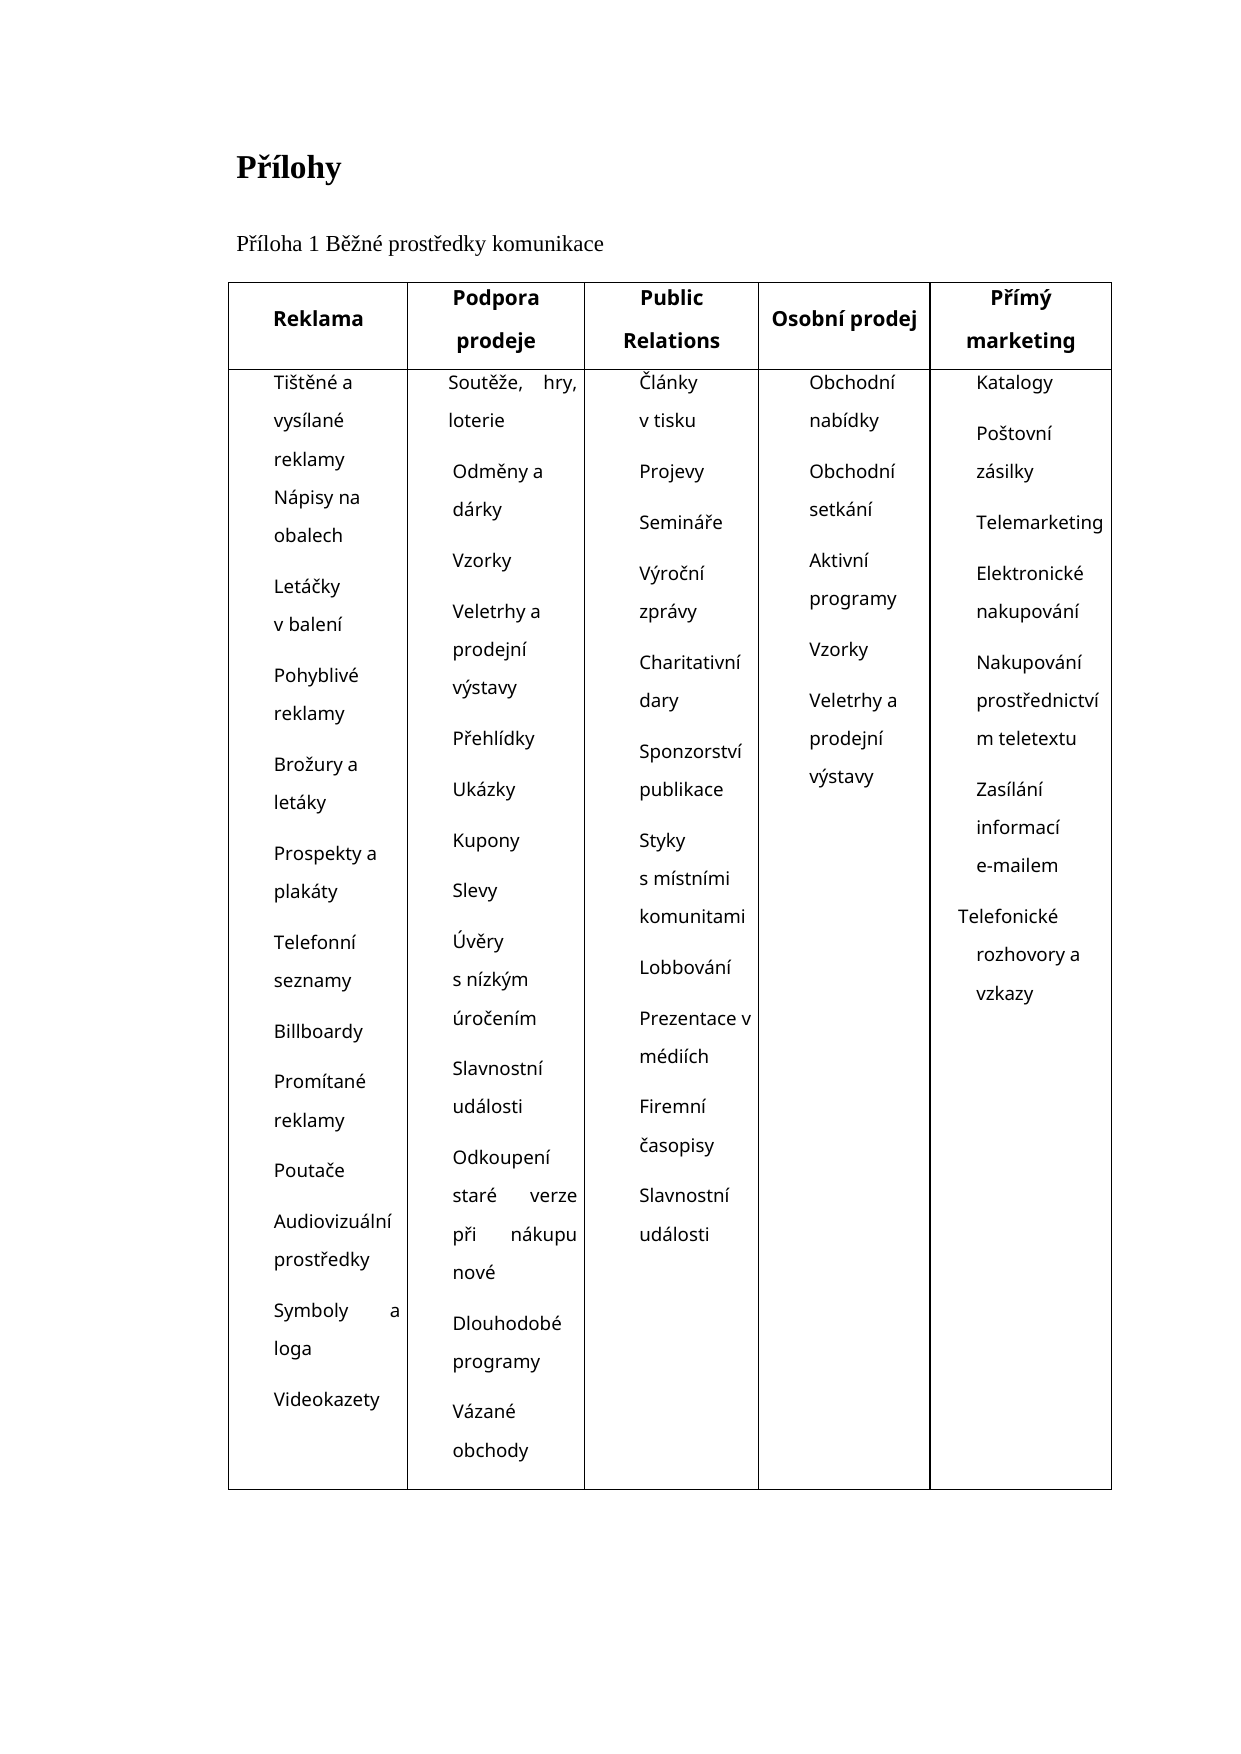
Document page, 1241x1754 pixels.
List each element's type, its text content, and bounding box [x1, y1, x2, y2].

table_header Public Relations [585, 283, 758, 368]
table_cell Články v tisku Projevy Semináře Výroční zprávy Charitativní dary Sponzorství publikace Styky s místními komunitami Lobbování Prezentace v médiích Firemní časopisy Slavnostní události [585, 370, 758, 1489]
text Příloha 1 Běžné prostředky komunikace [236, 230, 1122, 257]
table_header Osobní prodej [759, 283, 929, 368]
table_cell Soutěže, hry, loterie Odměny a dárky Vzorky Veletrhy a prodejní výstavy Přehlídky Ukázky Kupony Slevy Úvěry s nízkým úročením Slavnostní události Odkoupení staré verze při nákupu nové Dlouhodobé programy Vázané obchody [408, 370, 584, 1489]
table_cell Obchodní nabídky Obchodní setkání Aktivní programy Vzorky Veletrhy a prodejní výstavy [759, 370, 929, 1489]
table_header Podpora prodeje [408, 283, 584, 368]
table_cell Tištěné a vysílané reklamy Nápisy na obalech Letáčky v balení Pohyblivé reklamy Brožury a letáky Prospekty a plakáty Telefonní seznamy Billboardy Promítané reklamy Poutače Audiovizuální prostředky Symboly a loga Videokazety [229, 370, 407, 1489]
subtitle Přílohy [236, 148, 1122, 186]
table_header Reklama [229, 283, 407, 368]
table_header Přímý marketing [931, 283, 1111, 368]
table_cell Katalogy Poštovní zásilky Telemarketing Elektronické nakupování Nakupování prostřednictvím teletextu Zasílání informací e-mailem Telefonické rozhovory a vzkazy [931, 370, 1111, 1489]
